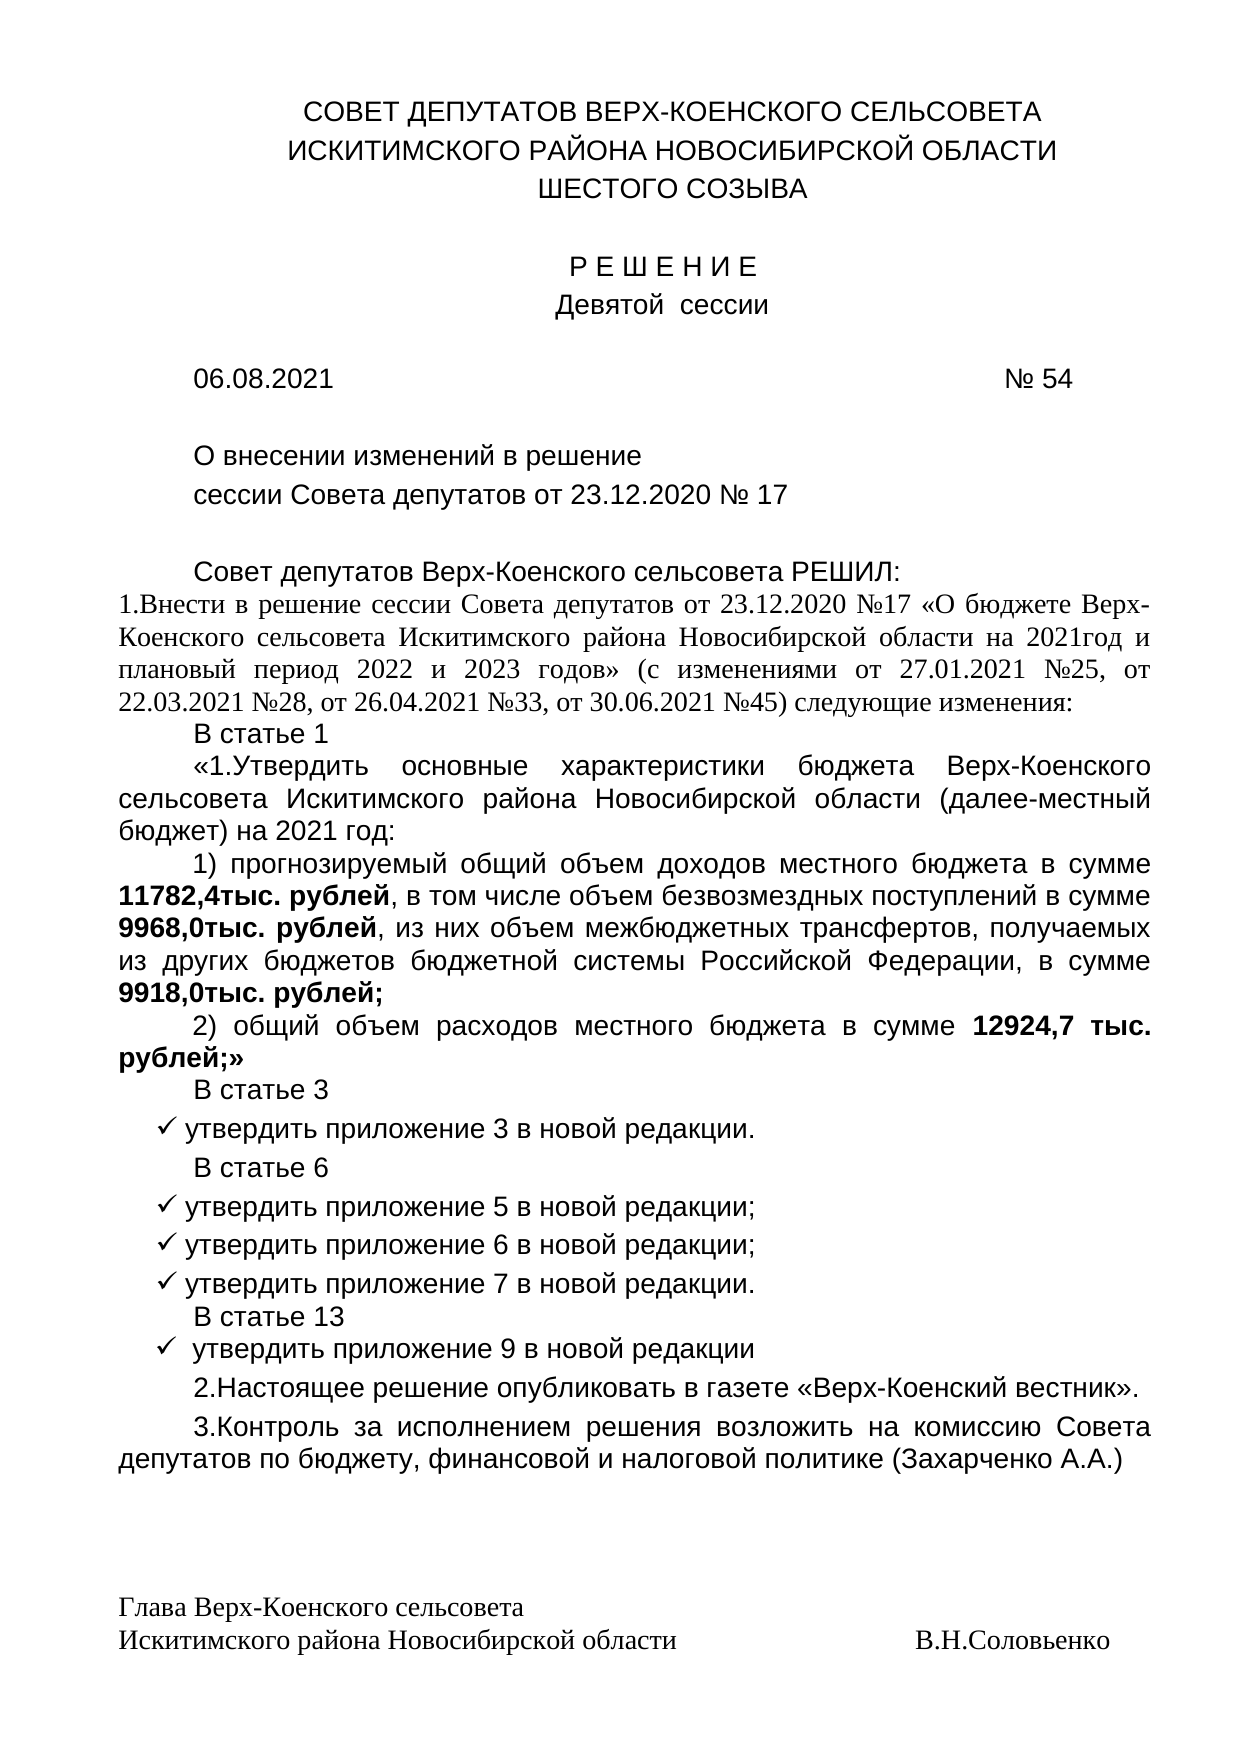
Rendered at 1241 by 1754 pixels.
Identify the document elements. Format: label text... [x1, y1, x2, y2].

text 1) прогнозируемый общий объем доходов местного бюджета в сумме 11782,4тыс. рублей, в том числе объем безвозмездных поступлений в сумме 9968,0тыс. рублей, из них объем межбюджетных трансфертов, получаемых из других бюджетов бюджетной системы Российской Федерации, в сумме 9918,0тыс. рублей; [118, 847, 1152, 1008]
text СОВЕТ ДЕПУТАТОВ ВЕРХ-КОЕНСКОГО СЕЛЬСОВЕТА [118, 95, 1152, 127]
text В статье 6 [118, 1151, 1152, 1183]
text 2) общий объем расходов местного бюджета в сумме 12924,7 тыс. рублей;» [118, 1008, 1152, 1073]
list утвердить приложение 9 в новой редакции [154, 1332, 1152, 1365]
text 06.08.2021 № 54 [118, 362, 1152, 394]
text ШЕСТОГО СОЗЫВА [118, 172, 1152, 204]
list утвердить приложение 7 в новой редакции. [155, 1267, 1152, 1300]
list утвердить приложение 6 в новой редакции; [155, 1228, 1152, 1261]
text «1.Утвердить основные характеристики бюджета Верх-Коенского сельсовета Искитимского района Новосибирской области (далее-местный бюджет) на 2021 год: [118, 749, 1152, 847]
text 2.Настоящее решение опубликовать в газете «Верх-Коенский вестник». [118, 1371, 1152, 1403]
list утвердить приложение 3 в новой редакции. [155, 1112, 1152, 1144]
text В статье 3 [118, 1073, 1152, 1106]
text В статье 1 [118, 717, 1152, 749]
text Глава Верх-Коенского сельсовета [118, 1590, 1152, 1623]
text ИСКИТИМСКОГО РАЙОНА НОВОСИБИРСКОЙ ОБЛАСТИ [118, 133, 1152, 166]
text В статье 13 [118, 1300, 1152, 1332]
title 1.Внести в решение сессии Совета депутатов от 23.12.2020 №17 «О бюджете Верх-Коенского сельсовета Искитимского района Новосибирской области на 2021год и плановый период 2022 и 2023 годов» (с изменениями от 27.01.2021 №25, от 22.03.2021 №28, от 26.04.2021 №33, от 30.06.2021 №45) следующие изменения: [118, 587, 1152, 717]
text сессии Совета депутатов от 23.12.2020 № 17 [118, 478, 1152, 510]
list утвердить приложение 5 в новой редакции; [155, 1189, 1152, 1222]
subtitle Девятой сессии [118, 288, 1152, 321]
text 3.Контроль за исполнением решения возложить на комиссию Совета депутатов по бюджету, финансовой и налоговой политике (Захарченко А.А.) [118, 1410, 1152, 1474]
text Искитимского района Новосибирской области В.Н.Соловьенко [118, 1623, 1152, 1655]
text Совет депутатов Верх-Коенского сельсовета РЕШИЛ: [118, 555, 1152, 587]
text О внесении изменений в решение [118, 439, 1152, 471]
subtitle Р Е Ш Е Н И Е [118, 249, 1152, 282]
